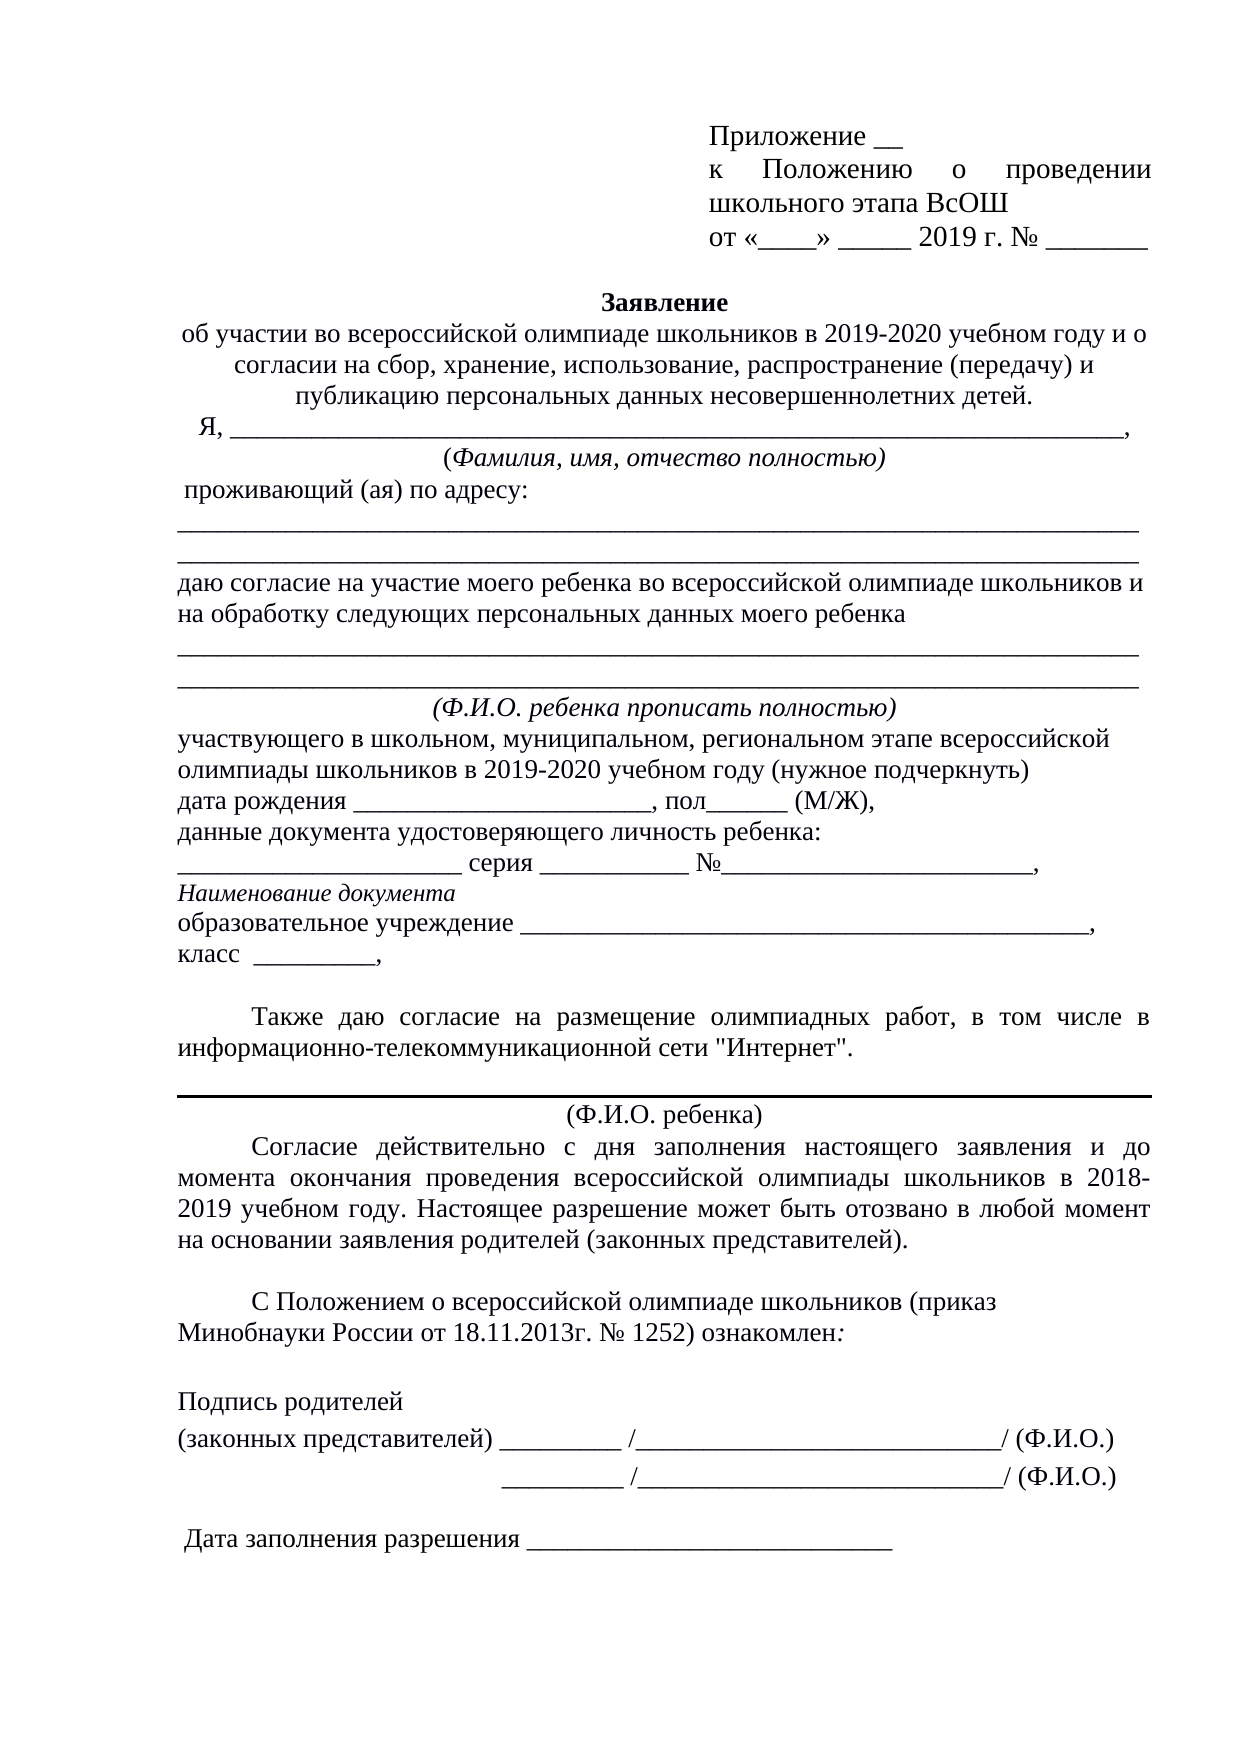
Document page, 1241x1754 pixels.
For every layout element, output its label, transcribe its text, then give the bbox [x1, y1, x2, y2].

text Приложение __ [177, 118, 1152, 152]
text (законных представителей) _________ /___________________________/ (Ф.И.О.) [177, 1416, 1152, 1454]
text к Положению о проведении школьного этапа ВсОШ [709, 152, 1152, 219]
text даю согласие на участие моего ребенка во всероссийской олимпиаде школьников и на обработку следующих персональных данных моего ребенка ______________________________________________________________________________________________________________________________________________ [177, 566, 1152, 691]
text С Положением о всероссийской олимпиаде школьников (приказ Минобнауки России от 18.11.2013г. № 1252) ознакомлен: [177, 1285, 1152, 1348]
text участвующего в школьном, муниципальном, региональном этапе всероссийской олимпиады школьников в 2019-2020 учебном году (нужное подчеркнуть) [177, 722, 1152, 784]
text _________ /___________________________/ (Ф.И.О.) [177, 1454, 1152, 1491]
text проживающий (ая) по адресу: ______________________________________________________________________________________________________________________________________________ [177, 473, 1152, 566]
text Наименование документа [177, 878, 1152, 906]
text данные документа удостоверяющего личность ребенка: [177, 815, 1152, 846]
text образовательное учреждение __________________________________________, класс _________, [177, 906, 1152, 969]
text Я, __________________________________________________________________, (Фамилия, имя, отчество полностью) [177, 410, 1152, 473]
text (Ф.И.О. ребенка прописать полностью) [177, 691, 1152, 722]
text дата рождения ______________________, пол______ (М/Ж), [177, 784, 1152, 815]
text Согласие действительно с дня заполнения настоящего заявления и до момента окончания проведения всероссийской олимпиады школьников в 2018-2019 учебном году. Настоящее разрешение может быть отозвано в любой момент на основании заявления родителей (законных представителей). [177, 1129, 1152, 1254]
text Также даю согласие на размещение олимпиадных работ, в том числе в информационно-телекоммуникационной сети "Интернет". [177, 1000, 1152, 1062]
text _____________________ серия ___________ №_______________________, [177, 846, 1152, 878]
text Подпись родителей [177, 1379, 1152, 1416]
text Заявление об участии во всероссийской олимпиаде школьников в 2019-2020 учебном году и о согласии на сбор, хранение, использование, распространение (передачу) и публикацию персональных данных несовершеннолетних детей. [177, 286, 1152, 410]
text (Ф.И.О. ребенка) [177, 1098, 1152, 1129]
text от «____» _____ 2019 г. № _______ [177, 219, 1152, 252]
text Дата заполнения разрешения ___________________________ [177, 1522, 1152, 1553]
